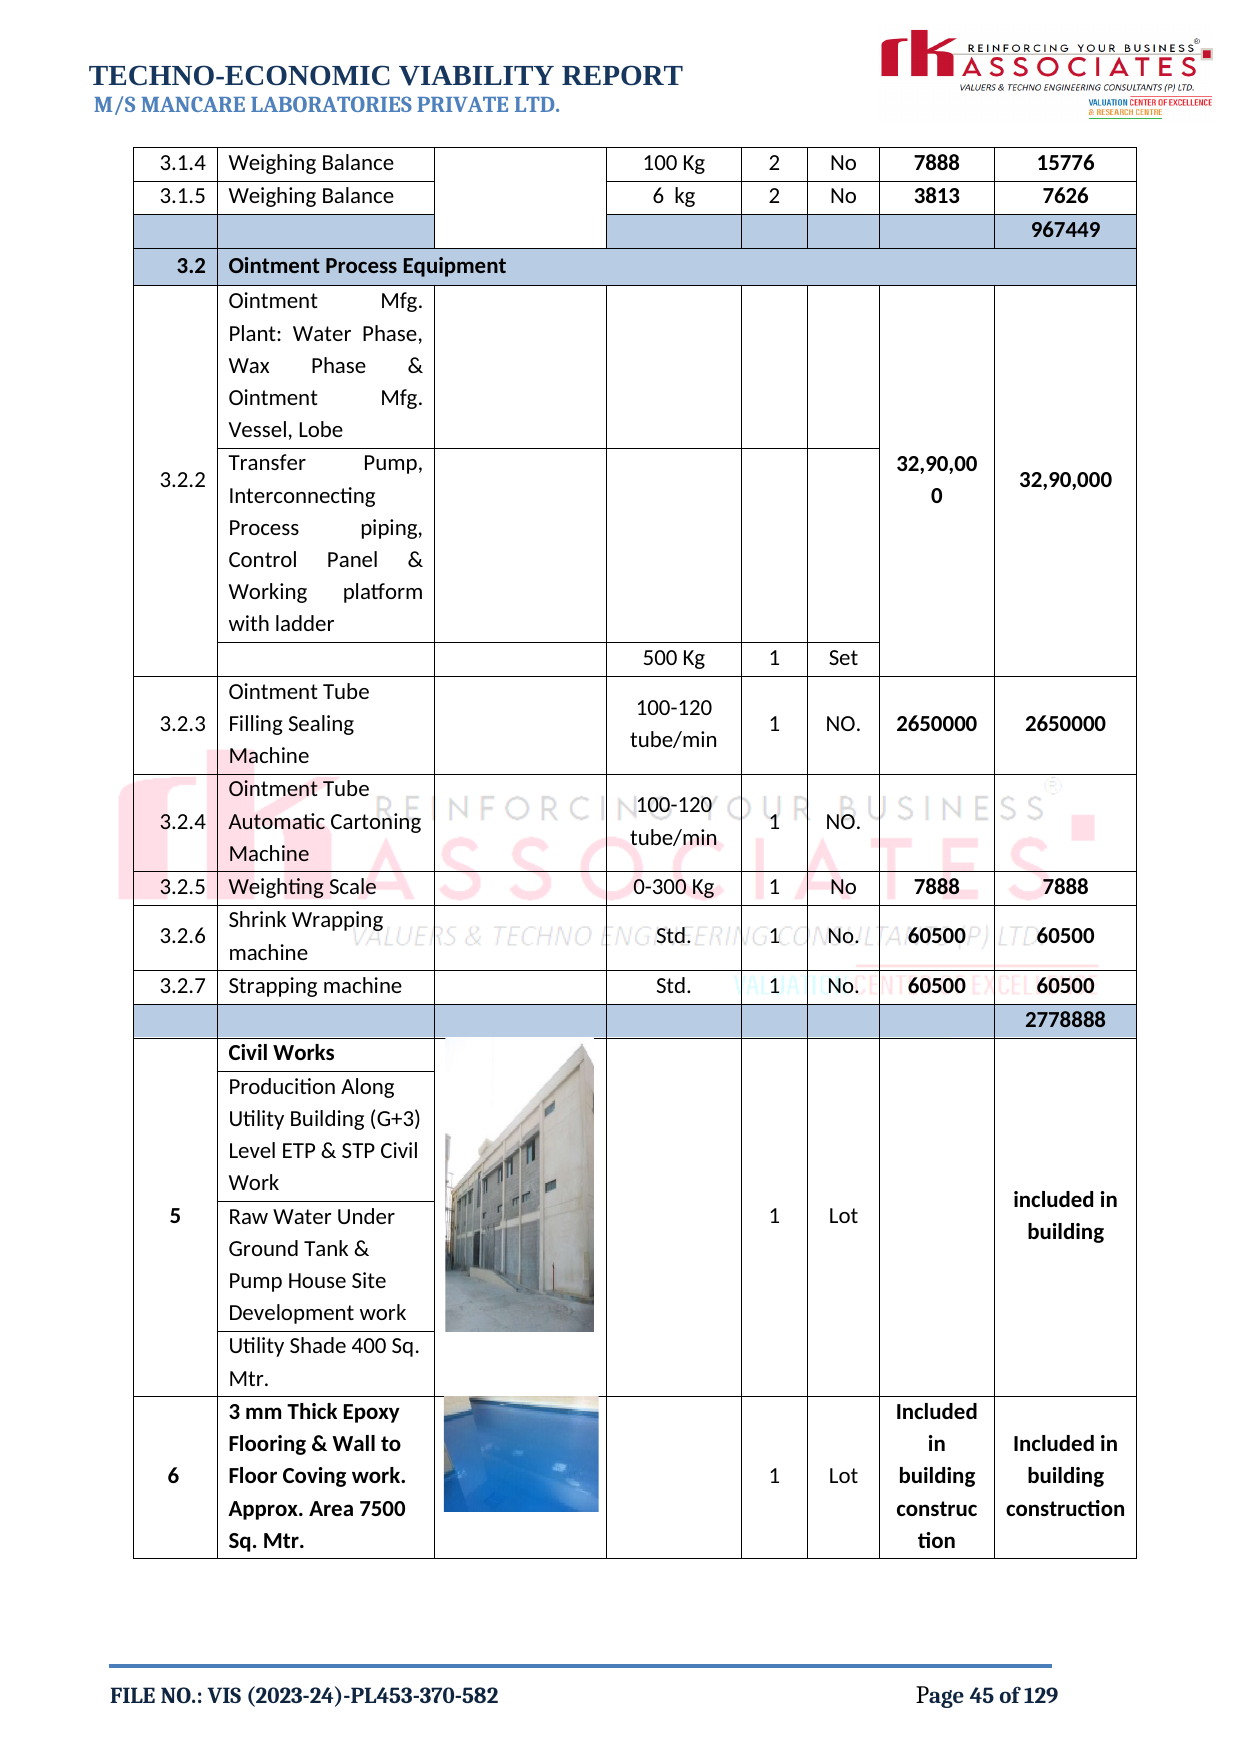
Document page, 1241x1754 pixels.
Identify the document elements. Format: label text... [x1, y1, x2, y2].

table_cell [880, 1039, 994, 1396]
table_cell Lot [808, 1039, 879, 1396]
table_cell 1 [742, 677, 807, 773]
table_cell [435, 1039, 606, 1396]
table_cell Ointment Process Equipment [218, 249, 1136, 285]
table_cell Included in building construction [880, 1397, 994, 1558]
table_cell [435, 677, 606, 773]
table_cell [435, 1397, 606, 1558]
table_cell [607, 1039, 741, 1396]
table_cell 1 [742, 1397, 807, 1558]
table_cell 3.2 [134, 249, 217, 285]
table_cell [607, 1397, 741, 1558]
table_cell [134, 215, 217, 248]
table_cell 500 Kg [607, 643, 741, 676]
table_cell 3.2.6 [134, 906, 217, 970]
table_cell 3 mm Thick Epoxy Flooring & Wall to Floor Coving work. Approx. Area 7500 Sq. Mtr. [218, 1397, 434, 1558]
table_cell [808, 215, 879, 248]
table_cell Raw Water Under Ground Tank & Pump House Site Development work [218, 1202, 434, 1331]
table_cell Included in building construction [995, 1397, 1136, 1558]
table_cell No. [808, 906, 879, 970]
table_cell [607, 215, 741, 248]
table_cell [808, 449, 879, 642]
picture [445, 1037, 594, 1332]
table_cell Std. [607, 971, 741, 1003]
table_cell included in building [995, 1039, 1136, 1396]
table_cell [607, 286, 741, 447]
table_cell Weighing Balance [218, 148, 434, 181]
table_cell 6 kg [607, 182, 741, 214]
table_cell 3813 [880, 182, 994, 214]
table_cell 3.2.4 [134, 775, 217, 871]
table_cell [607, 449, 741, 642]
table_cell 2650000 [880, 677, 994, 773]
table_cell Lot [808, 1397, 879, 1558]
table_cell 2650000 [995, 677, 1136, 773]
table_cell [742, 1005, 807, 1037]
table_cell No [808, 148, 879, 181]
table_cell Strapping machine [218, 971, 434, 1003]
picture [443, 1396, 599, 1512]
table_cell [218, 643, 434, 676]
table_cell [995, 775, 1136, 871]
table_cell Shrink Wrapping machine [218, 906, 434, 970]
table_cell Ointment Tube Filling Sealing Machine [218, 677, 434, 773]
table_cell 60500 [995, 971, 1136, 1003]
table_cell Utility Shade 400 Sq. Mtr. [218, 1332, 434, 1396]
table_cell [218, 1005, 434, 1037]
table_cell No. [808, 971, 879, 1003]
table_cell 1 [742, 643, 807, 676]
table_cell 3.2.5 [134, 872, 217, 904]
table_cell Ointment Tube Automatic Cartoning Machine [218, 775, 434, 871]
table_cell [435, 775, 606, 871]
table_cell [218, 215, 434, 248]
table_cell 100 Kg [607, 148, 741, 181]
table_cell Set [808, 643, 879, 676]
table_cell 1 [742, 775, 807, 871]
table_cell 3.2.2 [134, 286, 217, 676]
table_cell 2 [742, 182, 807, 214]
table_cell 3.2.7 [134, 971, 217, 1003]
table_cell 60500 [880, 971, 994, 1003]
table_cell 0-300 Kg [607, 872, 741, 904]
table_cell 3.1.4 [134, 148, 217, 181]
table_cell 32,90,000 [995, 286, 1136, 676]
table_cell [808, 1005, 879, 1037]
table_cell [435, 971, 606, 1003]
table_cell 1 [742, 971, 807, 1003]
table_cell NO. [808, 677, 879, 773]
table_cell 6 [134, 1397, 217, 1558]
table_cell Ointment Mfg. Plant: Water Phase, Wax Phase & Ointment Mfg. Vessel, Lobe [218, 286, 434, 447]
table_cell 1 [742, 906, 807, 970]
table_cell Transfer Pump, Interconnecting Process piping, Control Panel & Working platform with ladder [218, 449, 434, 642]
table_cell No [808, 872, 879, 904]
table_cell Weighting Scale [218, 872, 434, 904]
table_cell 60500 [880, 906, 994, 970]
table_cell No [808, 182, 879, 214]
table_cell [742, 449, 807, 642]
table_cell 3.1.5 [134, 182, 217, 214]
table_cell Std. [607, 906, 741, 970]
table_cell 7888 [995, 872, 1136, 904]
table_cell [435, 906, 606, 970]
table_cell [607, 1005, 741, 1037]
table_cell 100-120 tube/min [607, 677, 741, 773]
table_cell 1 [742, 872, 807, 904]
table_cell NO. [808, 775, 879, 871]
table_cell 5 [134, 1039, 217, 1396]
table_cell 2 [742, 148, 807, 181]
table_cell 32,90,000 [880, 286, 994, 676]
table_cell 967449 [995, 215, 1136, 248]
table_cell 7626 [995, 182, 1136, 214]
table_cell 60500 [995, 906, 1136, 970]
table_cell [435, 449, 606, 642]
picture [875, 22, 1216, 122]
table_cell [742, 286, 807, 447]
table_cell [880, 775, 994, 871]
table_cell 7888 [880, 872, 994, 904]
table_cell [742, 215, 807, 248]
table_cell 1 [742, 1039, 807, 1396]
table_cell [435, 1005, 606, 1037]
table_cell 15776 [995, 148, 1136, 181]
table_cell [134, 1005, 217, 1037]
table_cell [880, 1005, 994, 1037]
table_cell 7888 [880, 148, 994, 181]
table_cell [435, 286, 606, 447]
table_cell 2778888 [995, 1005, 1136, 1037]
table_cell Weighing Balance [218, 182, 434, 214]
table_cell [435, 643, 606, 676]
table_cell 3.2.3 [134, 677, 217, 773]
table_cell Civil Works [218, 1039, 434, 1071]
table_cell [880, 215, 994, 248]
table_cell Producition Along Utility Building (G+3) Level ETP & STP Civil Work [218, 1072, 434, 1201]
table_cell 100-120 tube/min [607, 775, 741, 871]
table_cell [808, 286, 879, 447]
table_cell [435, 872, 606, 904]
